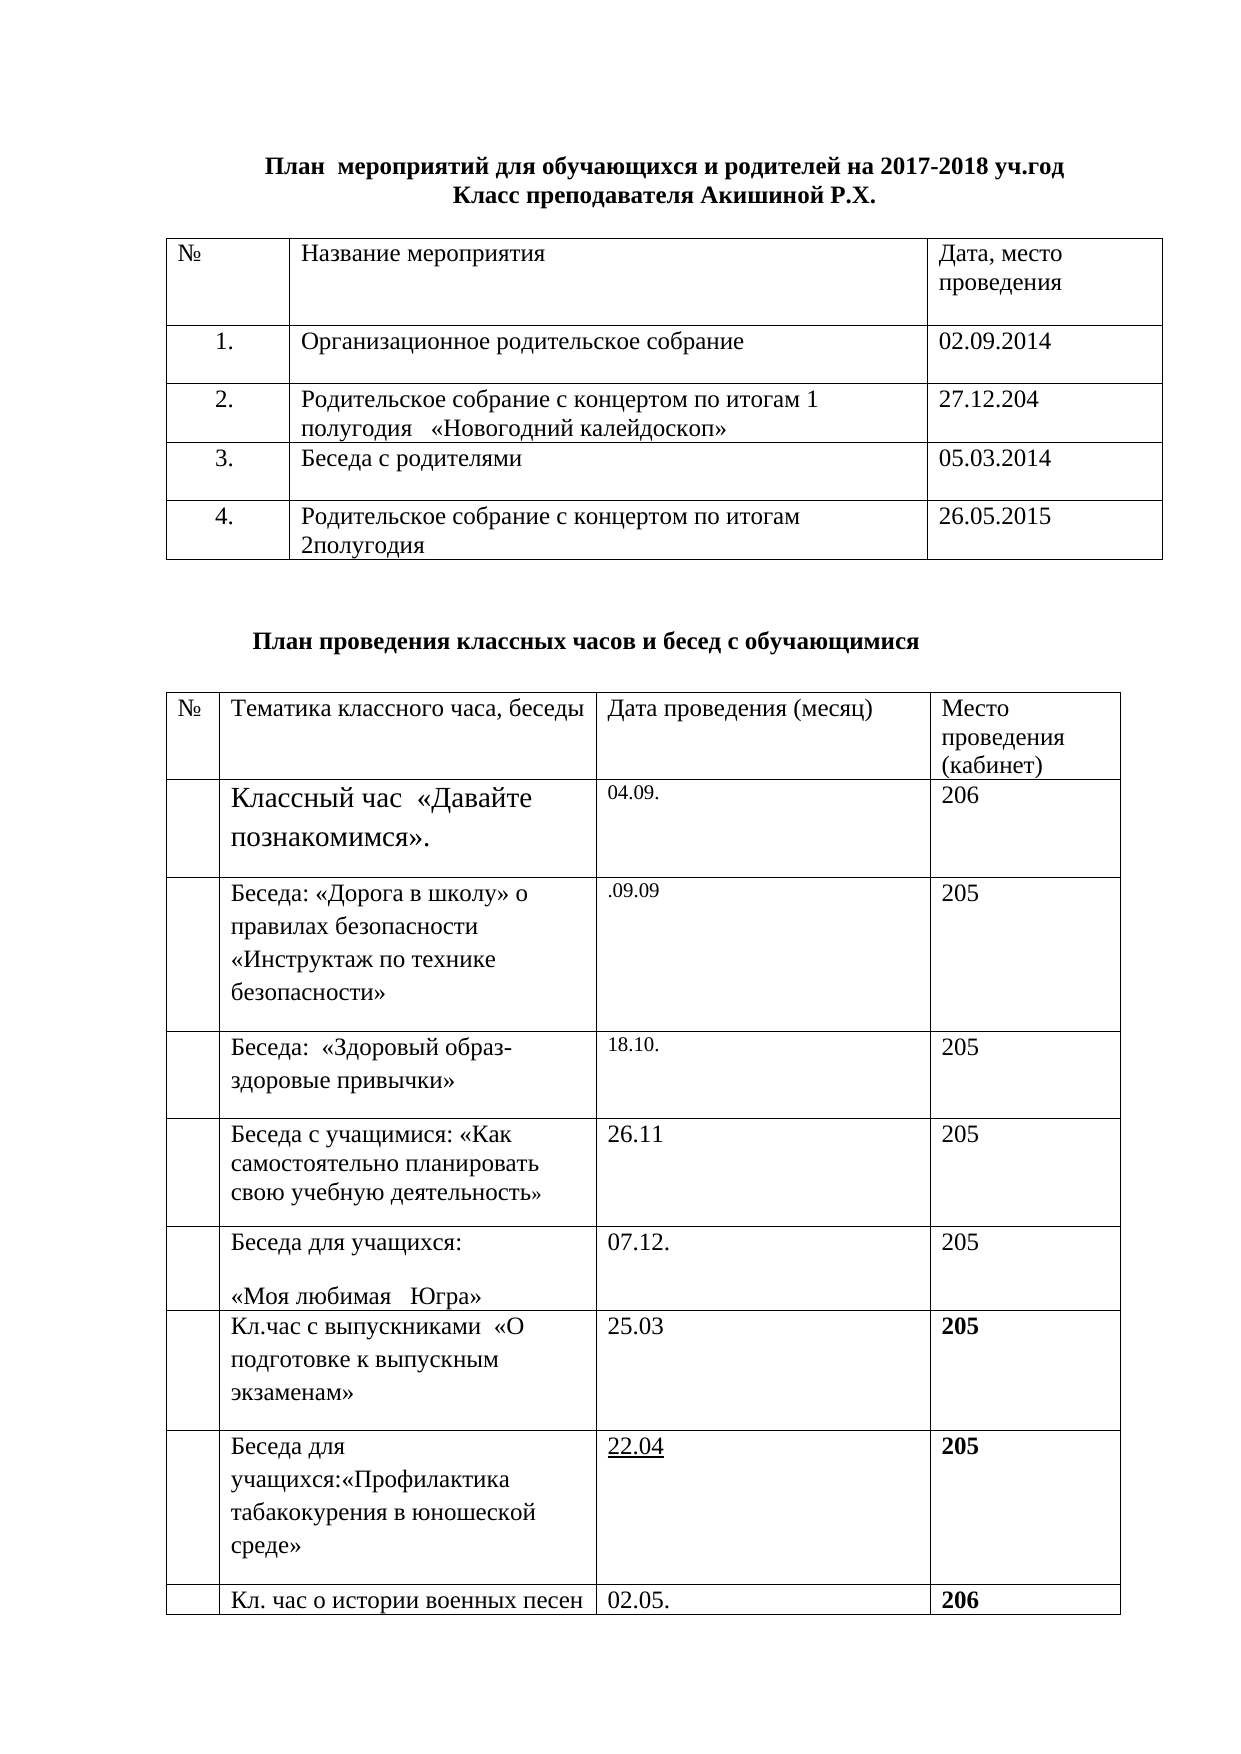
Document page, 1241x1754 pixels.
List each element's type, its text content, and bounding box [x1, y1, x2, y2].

table_cell 27.12.204 [928, 384, 1162, 442]
table_cell 205 [931, 1119, 1120, 1226]
table_cell Беседа для учащихся:«Профилактика табакокурения в юношеской среде» [220, 1431, 596, 1584]
table_cell [167, 443, 289, 500]
table_cell 206 [931, 780, 1120, 877]
table_cell [167, 1227, 219, 1310]
table_cell [167, 326, 289, 383]
text План проведения классных часов и бесед с обучающимися [252, 626, 1152, 655]
table_cell Классный час «Давайте познакомимся». [220, 780, 596, 877]
table_cell Родительское собрание с концертом по итогам 1 полугодия «Новогодний калейдоскоп» [290, 384, 927, 442]
text Класс преподавателя Акишиной Р.Х. [177, 180, 1152, 209]
table_cell [167, 1032, 219, 1118]
table_cell 22.04 [597, 1431, 930, 1584]
table_header Название мероприятия [290, 239, 927, 325]
table_cell Беседа с учащимися: «Как самостоятельно планировать свою учебную деятельность» [220, 1119, 596, 1226]
table_header Тематика классного часа, беседы [220, 693, 596, 779]
table_cell 04.09. [597, 780, 930, 877]
table_cell 205 [931, 1431, 1120, 1584]
table_cell Беседа с родителями [290, 443, 927, 500]
table_cell 07.12. [597, 1227, 930, 1310]
table_header Место проведения (кабинет) [931, 693, 1120, 779]
table_cell Организационное родительское собрание [290, 326, 927, 383]
table_header № [167, 239, 289, 325]
table_cell [167, 384, 289, 442]
table_cell [167, 1311, 219, 1430]
text План мероприятий для обучающихся и родителей на 2017-2018 уч.год [177, 151, 1152, 180]
table_cell 02.05. [597, 1585, 930, 1614]
table_cell 18.10. [597, 1032, 930, 1118]
table_cell .09.09 [597, 878, 930, 1031]
table_cell [167, 1119, 219, 1226]
table_cell Беседа для учащихся: «Моя любимая Югра» [220, 1227, 596, 1310]
table_cell 205 [931, 1032, 1120, 1118]
table_cell [167, 780, 219, 877]
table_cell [220, 1585, 596, 1614]
table_header № [167, 693, 219, 779]
table_cell Беседа: «Здоровый образ-здоровые привычки» [220, 1032, 596, 1118]
table_cell Беседа: «Дорога в школу» о правилах безопасности «Инструктаж по технике безопасности» [220, 878, 596, 1031]
table_cell Родительское собрание с концертом по итогам 2полугодия [290, 501, 927, 559]
table_cell [167, 1585, 219, 1614]
table_cell 206 [931, 1585, 1120, 1614]
table_cell [167, 1431, 219, 1584]
table_cell 25.03 [597, 1311, 930, 1430]
table_cell [167, 501, 289, 559]
table_header Дата, место проведения [928, 239, 1162, 325]
table_cell 205 [931, 1311, 1120, 1430]
table_cell 26.05.2015 [928, 501, 1162, 559]
table_cell [167, 878, 219, 1031]
table_cell 02.09.2014 [928, 326, 1162, 383]
table_cell 205 [931, 878, 1120, 1031]
table_header Дата проведения (месяц) [597, 693, 930, 779]
table_cell 205 [931, 1227, 1120, 1310]
table_cell 05.03.2014 [928, 443, 1162, 500]
table_cell Кл.час с выпускниками «О подготовке к выпускным экзаменам» [220, 1311, 596, 1430]
table_cell 26.11 [597, 1119, 930, 1226]
